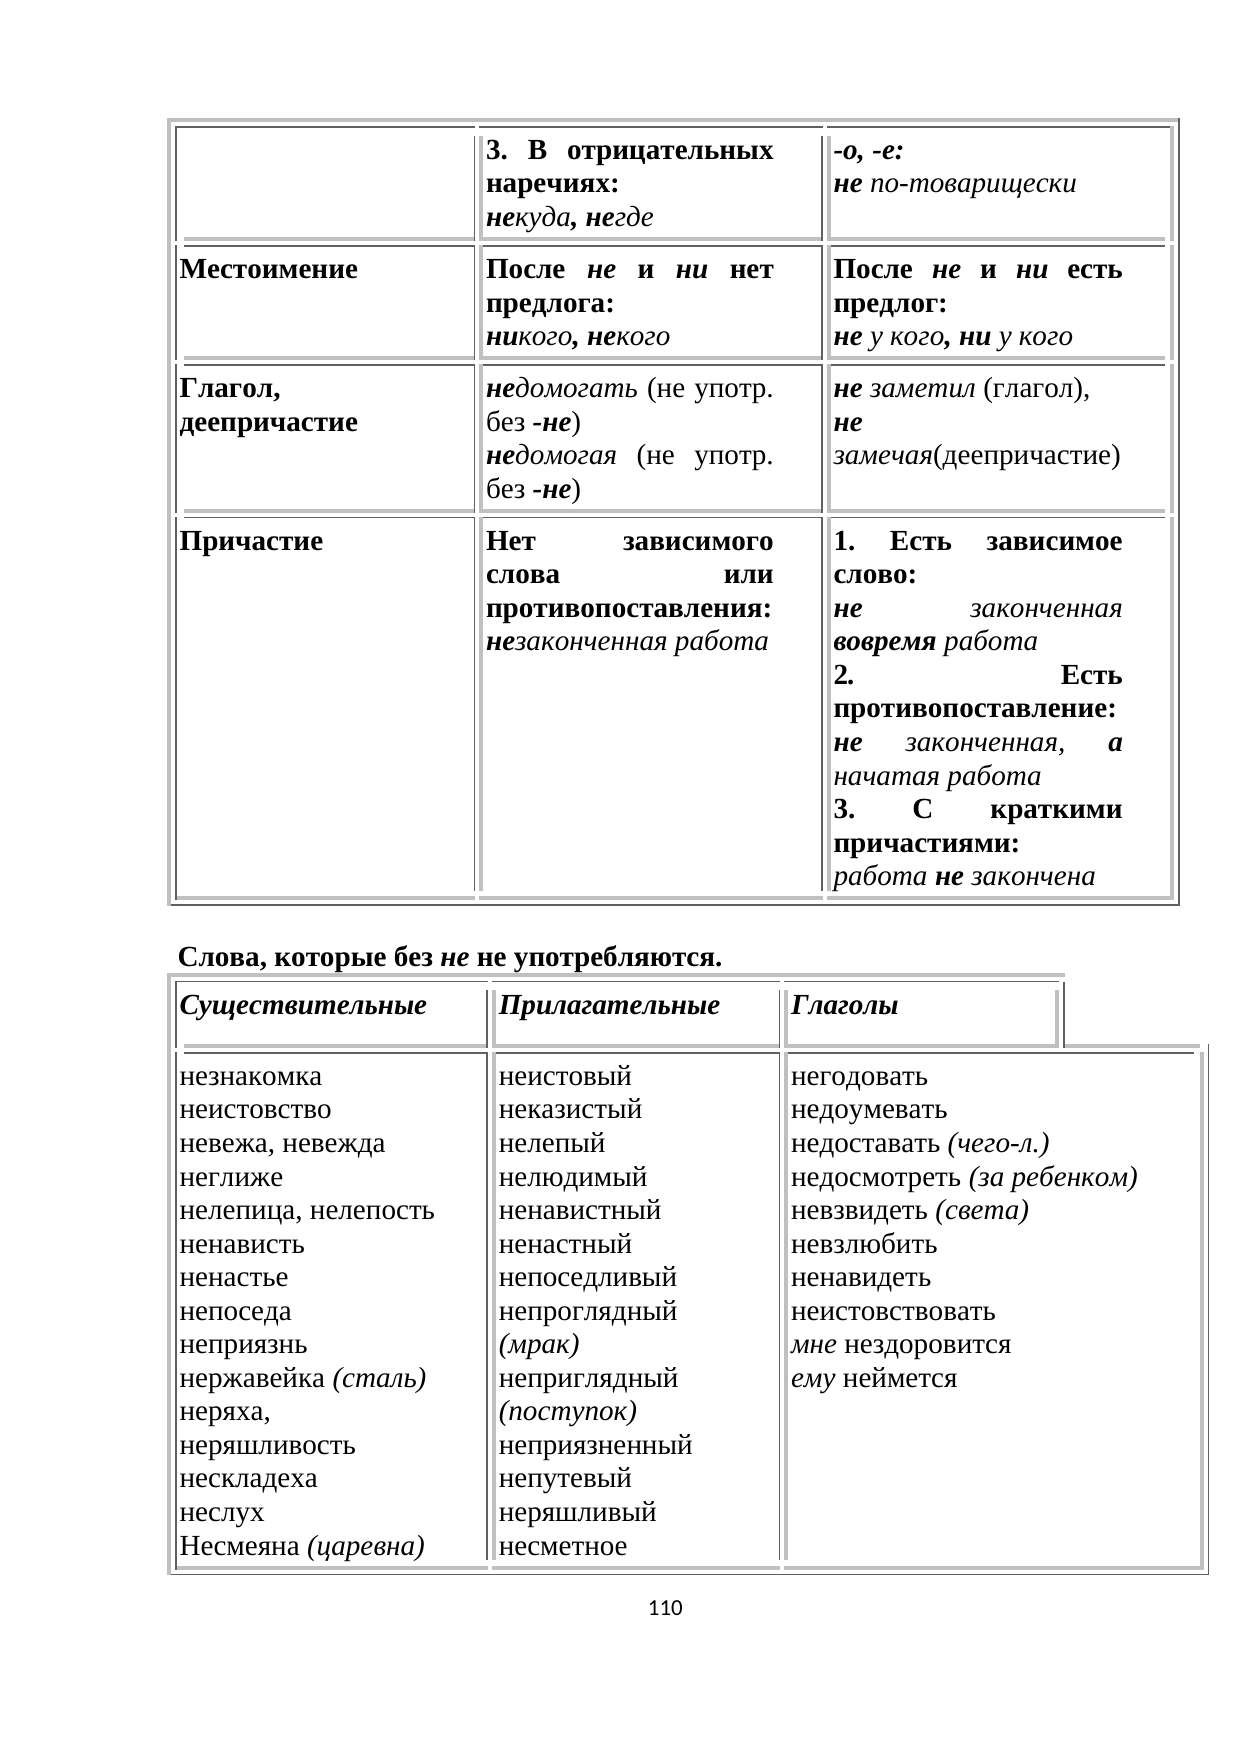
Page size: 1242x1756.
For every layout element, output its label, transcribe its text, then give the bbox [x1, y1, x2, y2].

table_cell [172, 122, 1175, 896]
text Слова, которые без не не употребляются. [177, 939, 1105, 973]
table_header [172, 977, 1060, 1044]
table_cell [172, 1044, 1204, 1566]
